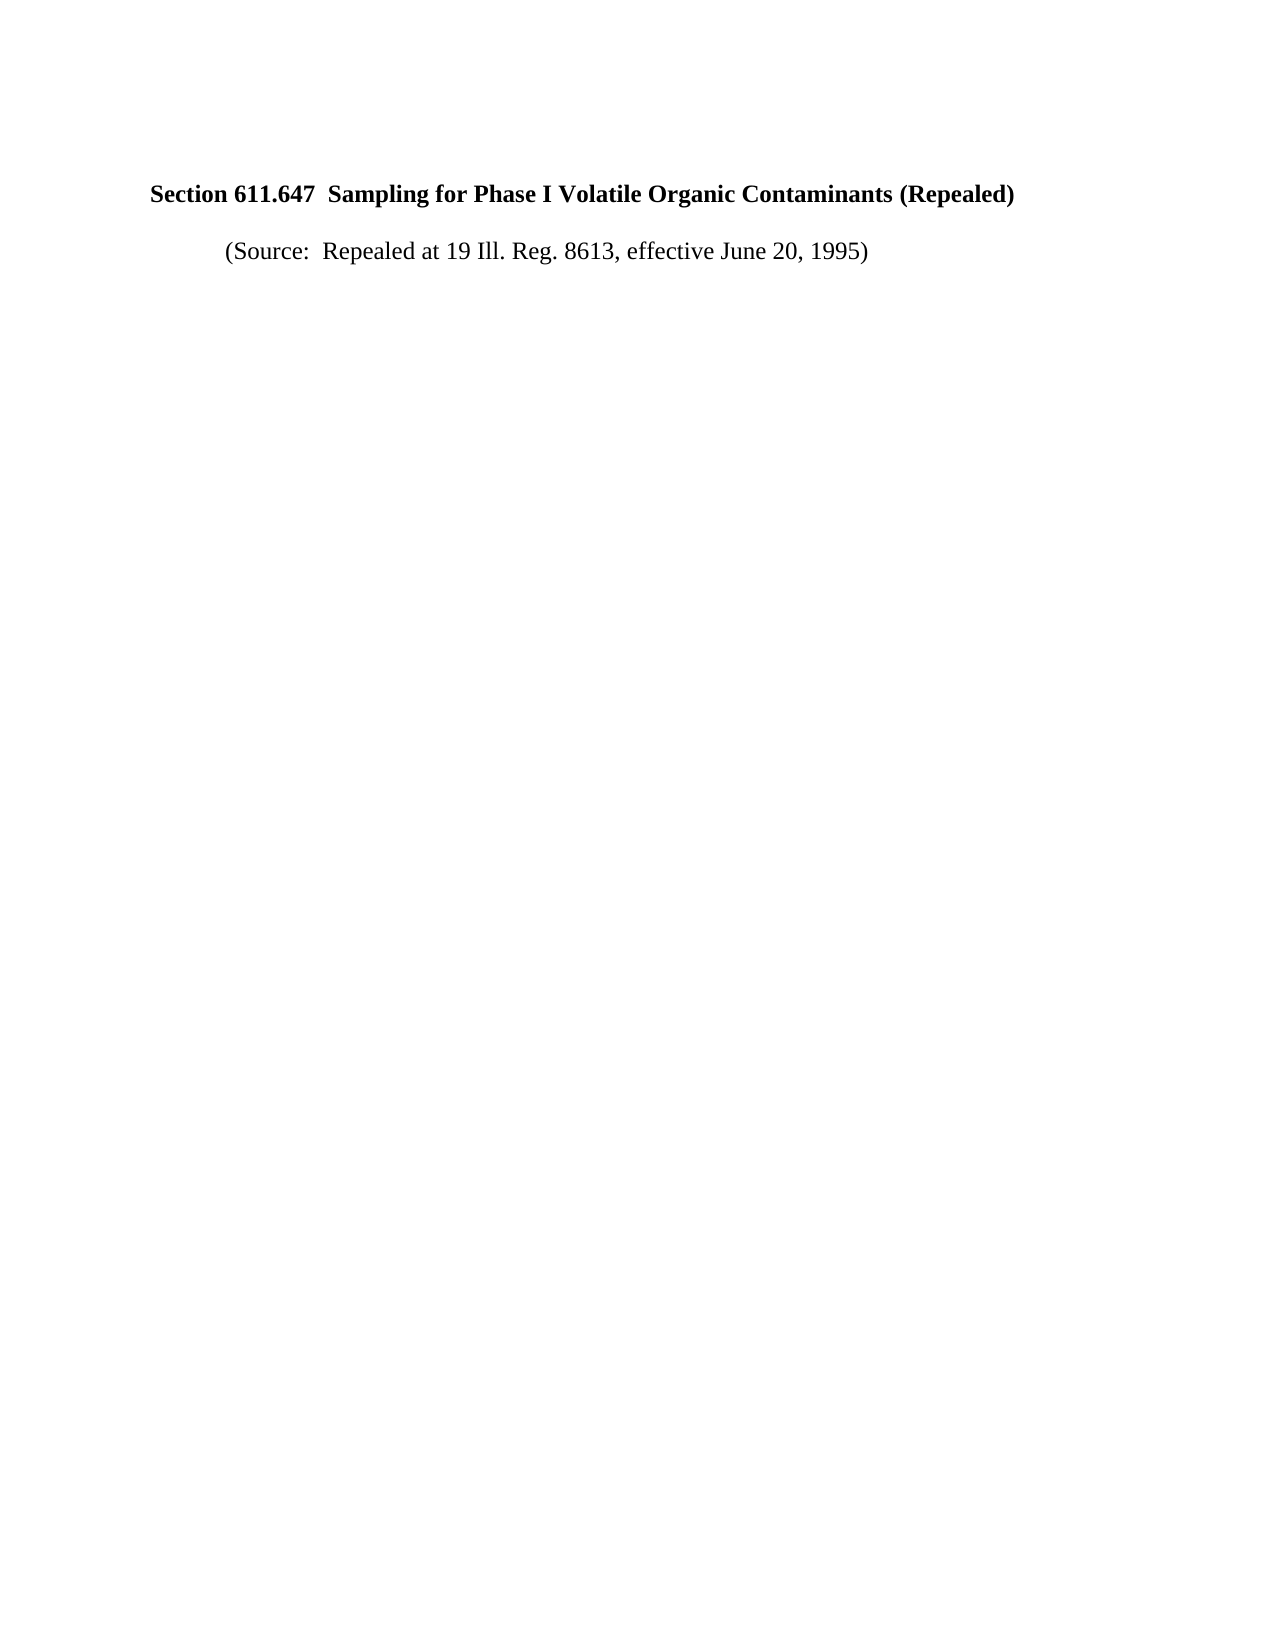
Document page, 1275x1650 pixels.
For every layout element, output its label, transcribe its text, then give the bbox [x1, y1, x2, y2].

text (Source: Repealed at 19 Ill. Reg. 8613, effective June 20, 1995) [225, 236, 1125, 265]
text Section 611.647 Sampling for Phase I Volatile Organic Contaminants (Repealed) [150, 179, 1125, 207]
